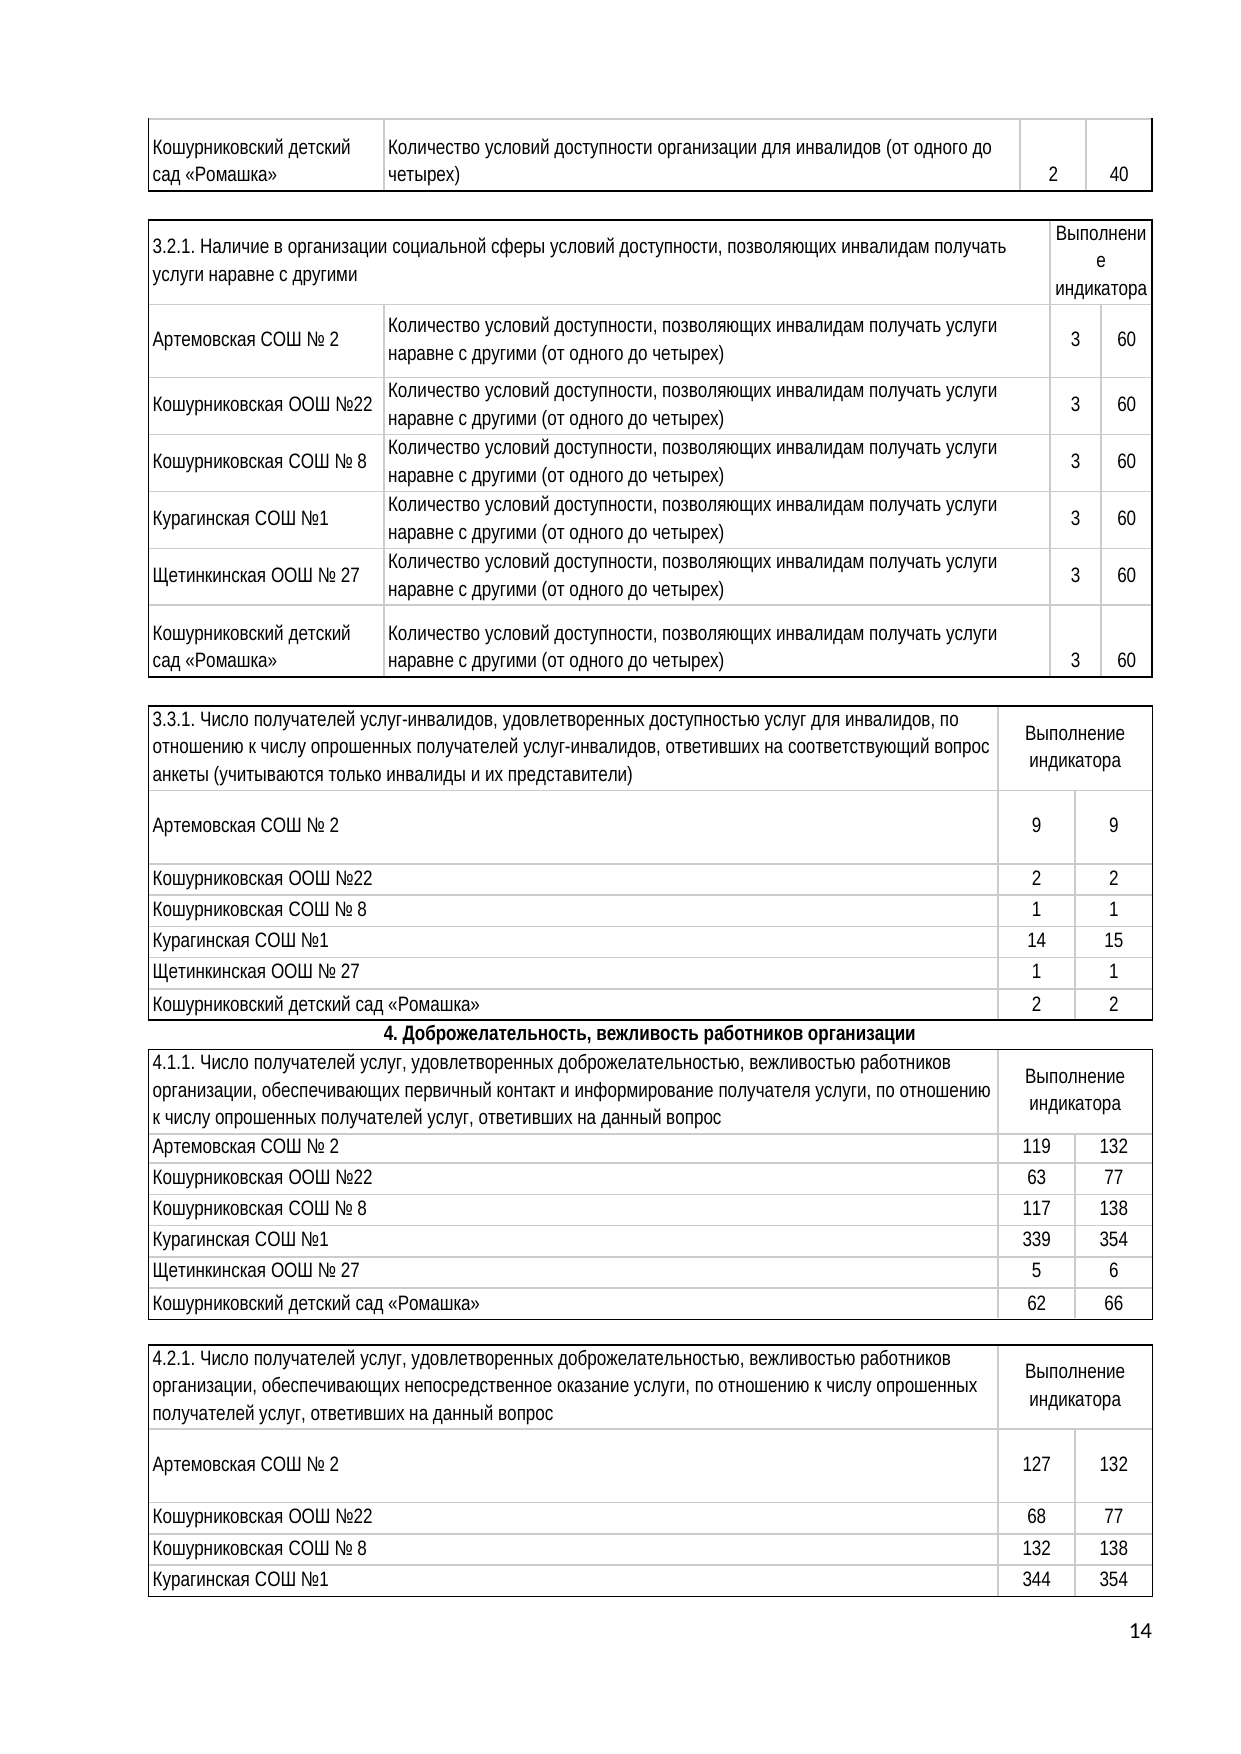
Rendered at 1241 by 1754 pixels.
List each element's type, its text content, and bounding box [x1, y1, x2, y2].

table_cell [149, 791, 997, 863]
table_cell 354 [1076, 1226, 1152, 1256]
table_cell 3 [1051, 606, 1100, 676]
table_cell Количество условий доступности, позволяющих инвалидам получать услуги наравне с другими (от одного до четырех) [385, 549, 1049, 604]
table_cell 6 [1076, 1258, 1152, 1287]
table_cell 2 [999, 990, 1074, 1019]
table_cell 60 [1102, 378, 1151, 434]
table_cell Количество условий доступности, позволяющих инвалидам получать услуги наравне с другими (от одного до четырех) [385, 606, 1049, 676]
table_cell 1 [999, 896, 1074, 926]
table_cell Кошурниковский детский сад «Ромашка» [149, 990, 997, 1019]
table_cell 3 [1051, 492, 1100, 547]
table_cell 3 [1051, 435, 1100, 491]
table_cell 1 [1076, 896, 1152, 926]
table_cell Кошурниковский детский сад «Ромашка» [149, 120, 383, 190]
table_header 3.3.1. Число получателей услуг-инвалидов, удовлетворенных доступностью услуг для инвалидов, по отношению к числу опрошенных получателей услуг-инвалидов, ответивших на соответствующий вопрос анкеты (учитываются только инвалиды и их представители) [149, 707, 997, 790]
table_cell 60 [1102, 435, 1151, 491]
table_cell [149, 549, 383, 604]
table_cell 132 [1076, 1430, 1152, 1502]
table_cell [149, 896, 997, 926]
table_cell Кошурниковский детский сад «Ромашка» [149, 1289, 997, 1318]
table_cell 127 [999, 1430, 1074, 1502]
table_cell 354 [1076, 1566, 1152, 1596]
table_cell 9 [1076, 791, 1152, 863]
table_cell 3 [1051, 305, 1100, 377]
table_cell [149, 378, 383, 434]
table_cell 344 [999, 1566, 1074, 1596]
table_cell [149, 1195, 997, 1225]
table_header 4.2.1. Число получателей услуг, удовлетворенных доброжелательностью, вежливостью работников организации, обеспечивающих непосредственное оказание услуги, по отношению к числу опрошенных получателей услуг, ответивших на данный вопрос [149, 1346, 997, 1428]
table_cell 2 [1076, 990, 1152, 1019]
table_header Выполнение индикатора [999, 707, 1152, 790]
table_cell [149, 492, 383, 547]
table_cell 132 [999, 1535, 1074, 1564]
table_cell [149, 1566, 997, 1596]
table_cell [385, 120, 1019, 190]
table_cell 15 [1076, 927, 1152, 957]
table_cell 60 [1102, 606, 1151, 676]
table_cell 68 [999, 1503, 1074, 1533]
table_cell 14 [999, 927, 1074, 957]
table_header 4.1.1. Число получателей услуг, удовлетворенных доброжелательностью, вежливостью работников организации, обеспечивающих первичный контакт и информирование получателя услуги, по отношению к числу опрошенных получателей услуг, ответивших на данный вопрос [149, 1050, 997, 1133]
table_cell 119 [999, 1135, 1074, 1162]
table_cell 77 [1076, 1164, 1152, 1193]
table_cell [149, 927, 997, 957]
table_cell Количество условий доступности, позволяющих инвалидам получать услуги наравне с другими (от одного до четырех) [385, 435, 1049, 491]
table_cell [149, 1226, 997, 1256]
table_cell [149, 1135, 997, 1162]
text 4. Доброжелательность, вежливость работников организации [148, 1021, 1152, 1045]
table_cell 132 [1076, 1135, 1152, 1162]
table_cell 66 [1076, 1289, 1152, 1318]
table_cell [149, 1430, 997, 1502]
table_cell [149, 1535, 997, 1564]
table_cell 5 [999, 1258, 1074, 1287]
table_header Выполнение индикатора [1051, 221, 1151, 303]
table_cell 339 [999, 1226, 1074, 1256]
table_cell 40 [1087, 120, 1151, 190]
table_cell 1 [999, 958, 1074, 988]
table_cell 3 [1051, 378, 1100, 434]
table_cell Количество условий доступности, позволяющих инвалидам получать услуги наравне с другими (от одного до четырех) [385, 378, 1049, 434]
table_cell 77 [1076, 1503, 1152, 1533]
table_header Выполнение индикатора [999, 1050, 1152, 1133]
table_cell 1 [1076, 958, 1152, 988]
table_cell 138 [1076, 1535, 1152, 1564]
table_cell [149, 435, 383, 491]
table_cell [149, 1258, 997, 1287]
table_cell Кошурниковский детский сад «Ромашка» [149, 606, 383, 676]
table_cell 138 [1076, 1195, 1152, 1225]
table_cell [149, 1164, 997, 1193]
table_cell [149, 865, 997, 894]
table_cell [149, 305, 383, 377]
table_cell 9 [999, 791, 1074, 863]
table_cell 117 [999, 1195, 1074, 1225]
table_header 3.2.1. Наличие в организации социальной сферы условий доступности, позволяющих инвалидам получать услуги наравне с другими [149, 221, 1049, 303]
table_cell 60 [1102, 492, 1151, 547]
table_cell 63 [999, 1164, 1074, 1193]
table_cell Количество условий доступности, позволяющих инвалидам получать услуги наравне с другими (от одного до четырех) [385, 305, 1049, 377]
table_cell 2 [999, 865, 1074, 894]
table_cell 3 [1051, 549, 1100, 604]
table_cell 60 [1102, 549, 1151, 604]
table_header Выполнение индикатора [999, 1346, 1152, 1428]
table_cell Количество условий доступности, позволяющих инвалидам получать услуги наравне с другими (от одного до четырех) [385, 492, 1049, 547]
table_cell 2 [1076, 865, 1152, 894]
table_cell 62 [999, 1289, 1074, 1318]
table_cell [149, 958, 997, 988]
table_cell [149, 1503, 997, 1533]
table_cell 2 [1021, 120, 1085, 190]
table_cell 60 [1102, 305, 1151, 377]
